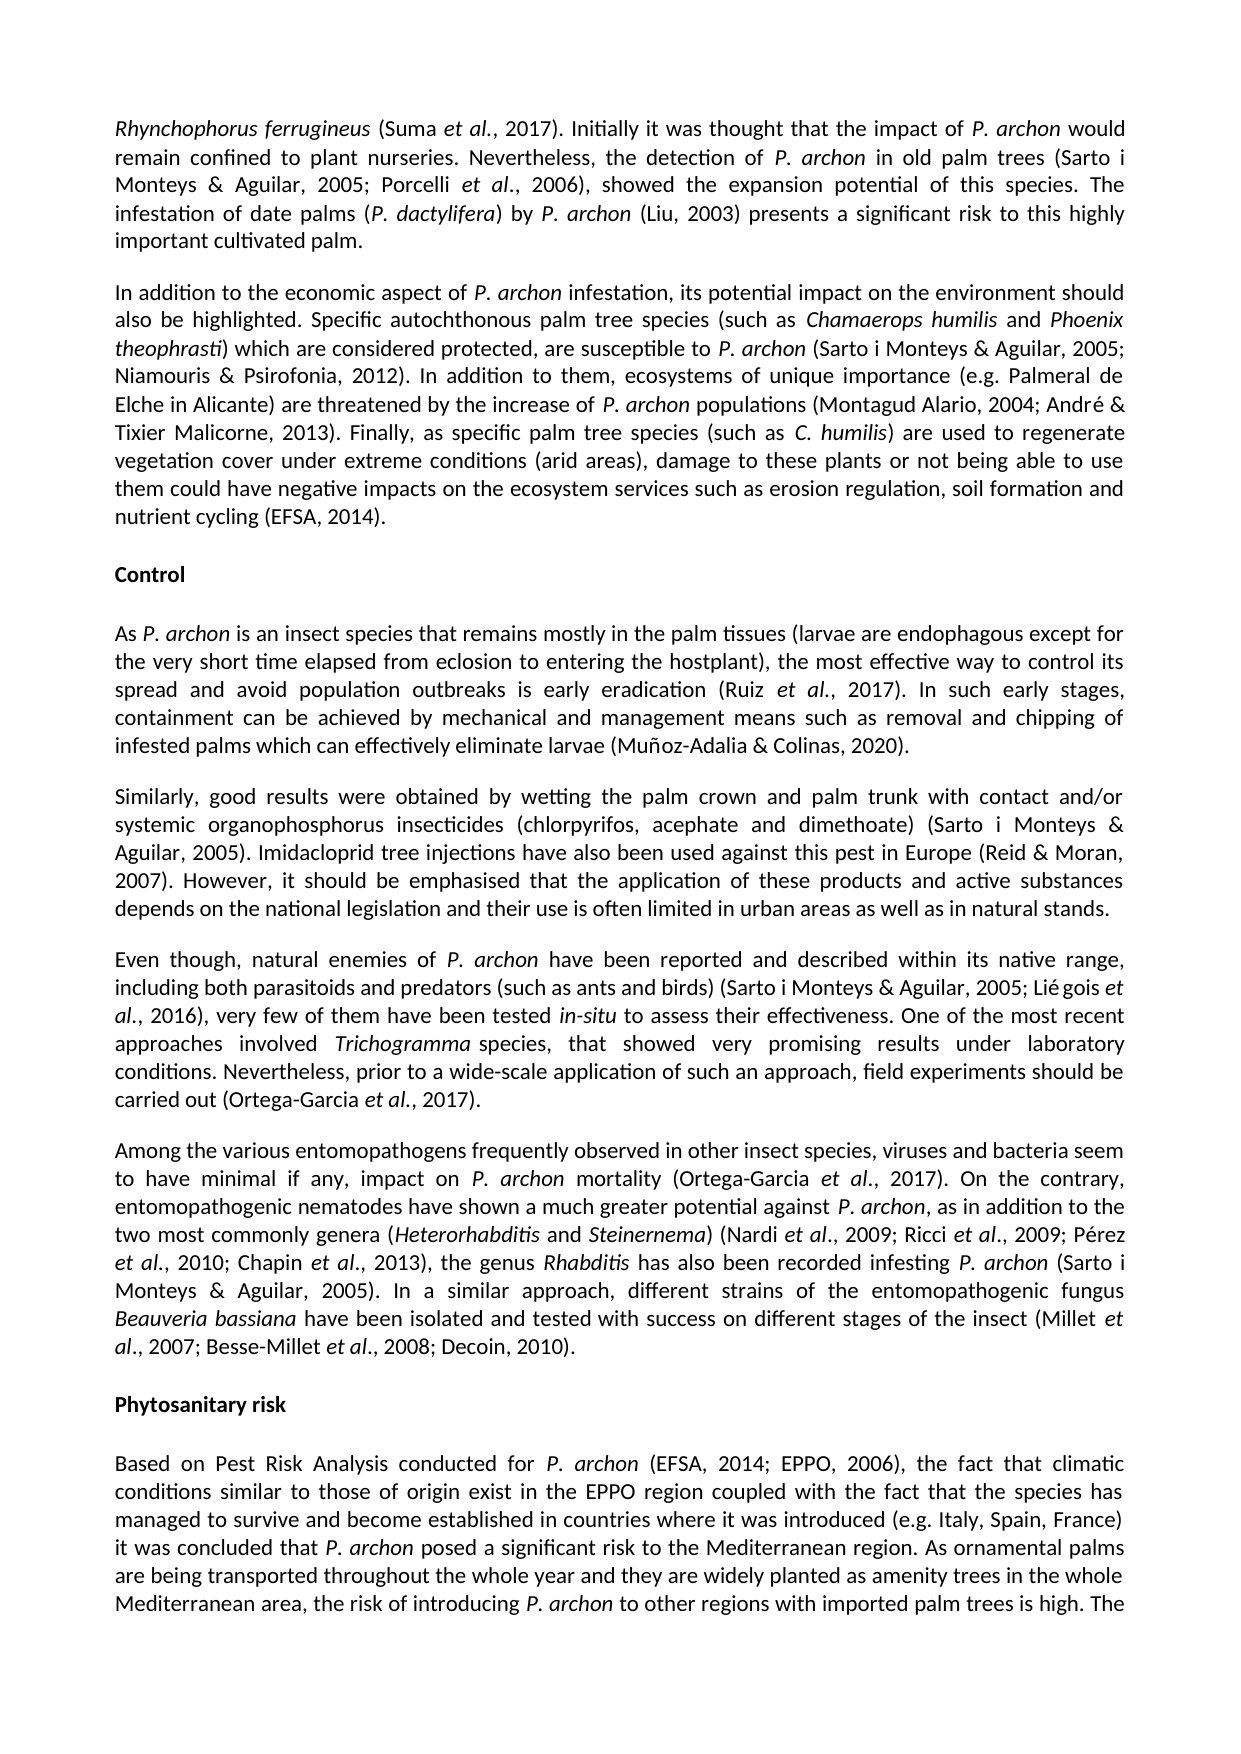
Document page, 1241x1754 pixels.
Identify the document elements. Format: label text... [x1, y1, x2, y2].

text In addition to the economic aspect of P. archon infestation, its potential impact on the environment should also be highlighted. Specific autochthonous palm tree species (such as Chamaerops humilis and Phoenix theophrasti) which are considered protected, are susceptible to P. archon (Sarto i Monteys & Aguilar, 2005; Niamouris & Psirofonia, 2012). In addition to them, ecosystems of unique importance (e.g. Palmeral de Elche in Alicante) are threatened by the increase of P. archon populations (Montagud Alario, 2004; André & Tixier Malicorne, 2013). Finally, as specific palm tree species (such as C. humilis) are used to regenerate vegetation cover under extreme conditions (arid areas), damage to these plants or not being able to use them could have negative impacts on the ecosystem services such as erosion regulation, soil formation and nutrient cycling (EFSA, 2014). [114, 278, 1126, 530]
text Even though, natural enemies of P. archon have been reported and described within its native range, including both parasitoids and predators (such as ants and birds) (Sarto i Monteys & Aguilar, 2005; Liégois et al., 2016), very few of them have been tested in-situ to assess their effectiveness. One of the most recent approaches involved Trichogramma species, that showed very promising results under laboratory conditions. Nevertheless, prior to a wide-scale application of such an approach, field experiments should be carried out (Ortega-Garcia et al., 2017). [114, 945, 1126, 1113]
text Among the various entomopathogens frequently observed in other insect species, viruses and bacteria seem to have minimal if any, impact on P. archon mortality (Ortega-Garcia et al., 2017). On the contrary, entomopathogenic nematodes have shown a much greater potential against P. archon, as in addition to the two most commonly genera (Heterorhabditis and Steinernema) (Nardi et al., 2009; Ricci et al., 2009; Pérez et al., 2010; Chapin et al., 2013), the genus Rhabditis has also been recorded infesting P. archon (Sarto i Monteys & Aguilar, 2005). In a similar approach, different strains of the entomopathogenic fungus Beauveria bassiana have been isolated and tested with success on different stages of the insect (Millet et al., 2007; Besse-Millet et al., 2008; Decoin, 2010). [114, 1136, 1126, 1360]
text Similarly, good results were obtained by wetting the palm crown and palm trunk with contact and/or systemic organophosphorus insecticides (chlorpyrifos, acephate and dimethoate) (Sarto i Monteys & Aguilar, 2005). Imidacloprid tree injections have also been used against this pest in Europe (Reid & Moran, 2007). However, it should be emphasised that the application of these products and active substances depends on the national legislation and their use is often limited in urban areas as well as in natural stands. [114, 782, 1126, 922]
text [114, 1449, 1126, 1617]
text As P. archon is an insect species that remains mostly in the palm tissues (larvae are endophagous except for the very short time elapsed from eclosion to entering the hostplant), the most effective way to control its spread and avoid population outbreaks is early eradication (Ruiz et al., 2017). In such early stages, containment can be achieved by mechanical and management means such as removal and chipping of infested palms which can effectively eliminate larvae (Muñoz-Adalia & Colinas, 2020). [114, 619, 1126, 759]
text Phytosanitary risk [114, 1391, 1126, 1419]
text Control [114, 560, 1126, 588]
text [114, 114, 1126, 255]
